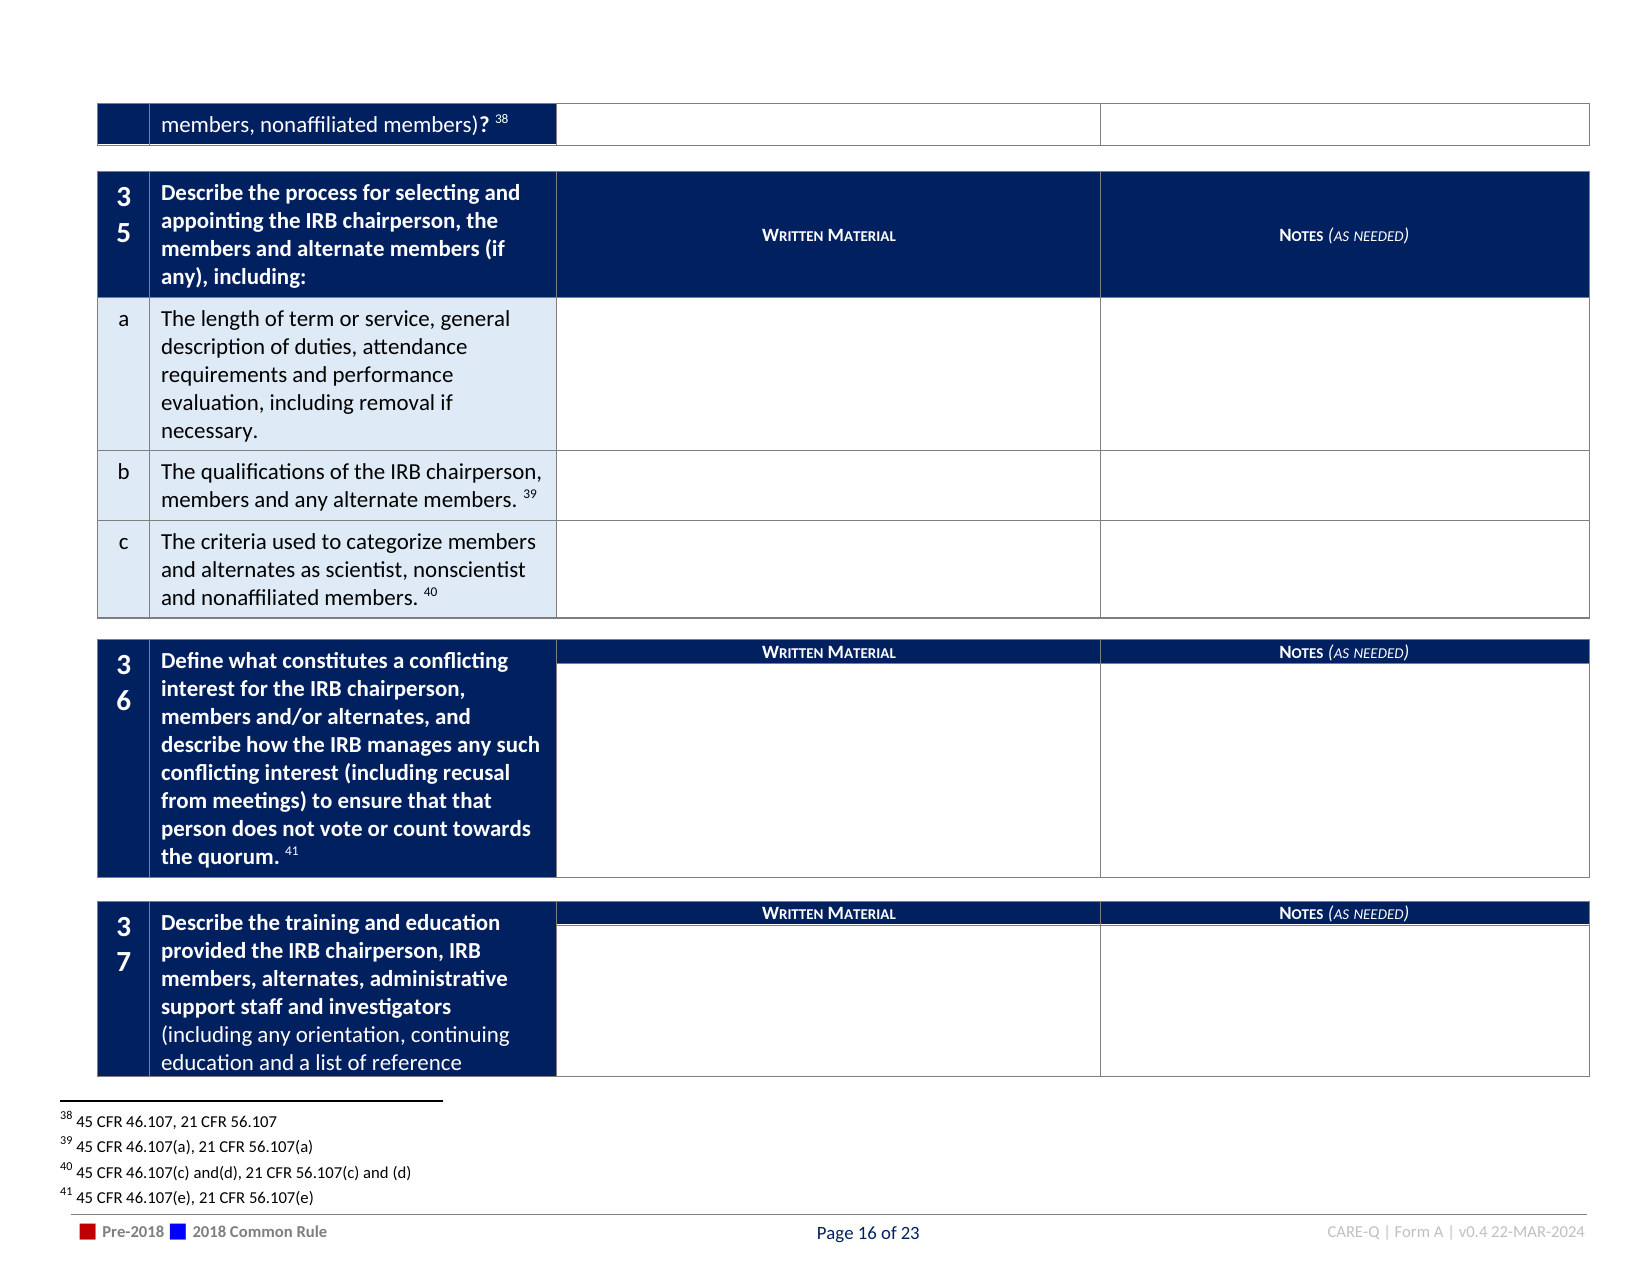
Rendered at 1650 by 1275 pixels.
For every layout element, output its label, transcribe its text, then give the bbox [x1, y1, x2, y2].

table_cell [1101, 104, 1589, 144]
table_header Notes (as needed) [1101, 640, 1589, 663]
table_cell The length of term or service, general description of duties, attendance requirements and performance evaluation, including removal if necessary. [150, 298, 556, 450]
table_header Written Material [557, 640, 1100, 663]
table_cell [557, 664, 1100, 877]
table_header Notes (as needed) [1101, 172, 1589, 297]
table_header Describe the process for selecting and appointing the IRB chairperson, the members and alternate members (if any), including: [150, 172, 556, 297]
table_cell The criteria used to categorize members and alternates as scientist, nonscientist and nonaffiliated members. [150, 521, 556, 617]
table_cell [557, 451, 1100, 520]
table_header 37 [98, 902, 149, 1076]
table_header Define what constitutes a conflicting interest for the IRB chairperson, members and/or alternates, and describe how the IRB manages any such conflicting interest (including recusal from meetings) to ensure that that person does not vote or count towards the quorum. [150, 640, 556, 877]
table_cell [1101, 451, 1589, 520]
table_cell [557, 298, 1100, 450]
table_header Written Material [557, 172, 1100, 297]
table_cell [1101, 298, 1589, 450]
table_header 35 [98, 172, 149, 297]
table_cell [1101, 926, 1589, 1076]
table_cell [1101, 521, 1589, 617]
table_header Notes (as needed) [1101, 902, 1589, 924]
table_header Describe the training and education provided the IRB chairperson, IRB members, alternates, administrative support staff and investigators (including any orientation, continuing education and a list of reference materials provided as a resource). [150, 902, 556, 1076]
table_cell c [98, 521, 149, 617]
table_cell The qualifications of the IRB chairperson, members and any alternate members. [150, 451, 556, 520]
table_header 36 [98, 640, 149, 877]
table_cell [557, 926, 1100, 1076]
table_cell [557, 104, 1100, 144]
table_header Written Material [557, 902, 1100, 924]
table_cell [1101, 664, 1589, 877]
table_cell [557, 521, 1100, 617]
table_cell b [98, 451, 149, 520]
table_cell a [98, 298, 149, 450]
